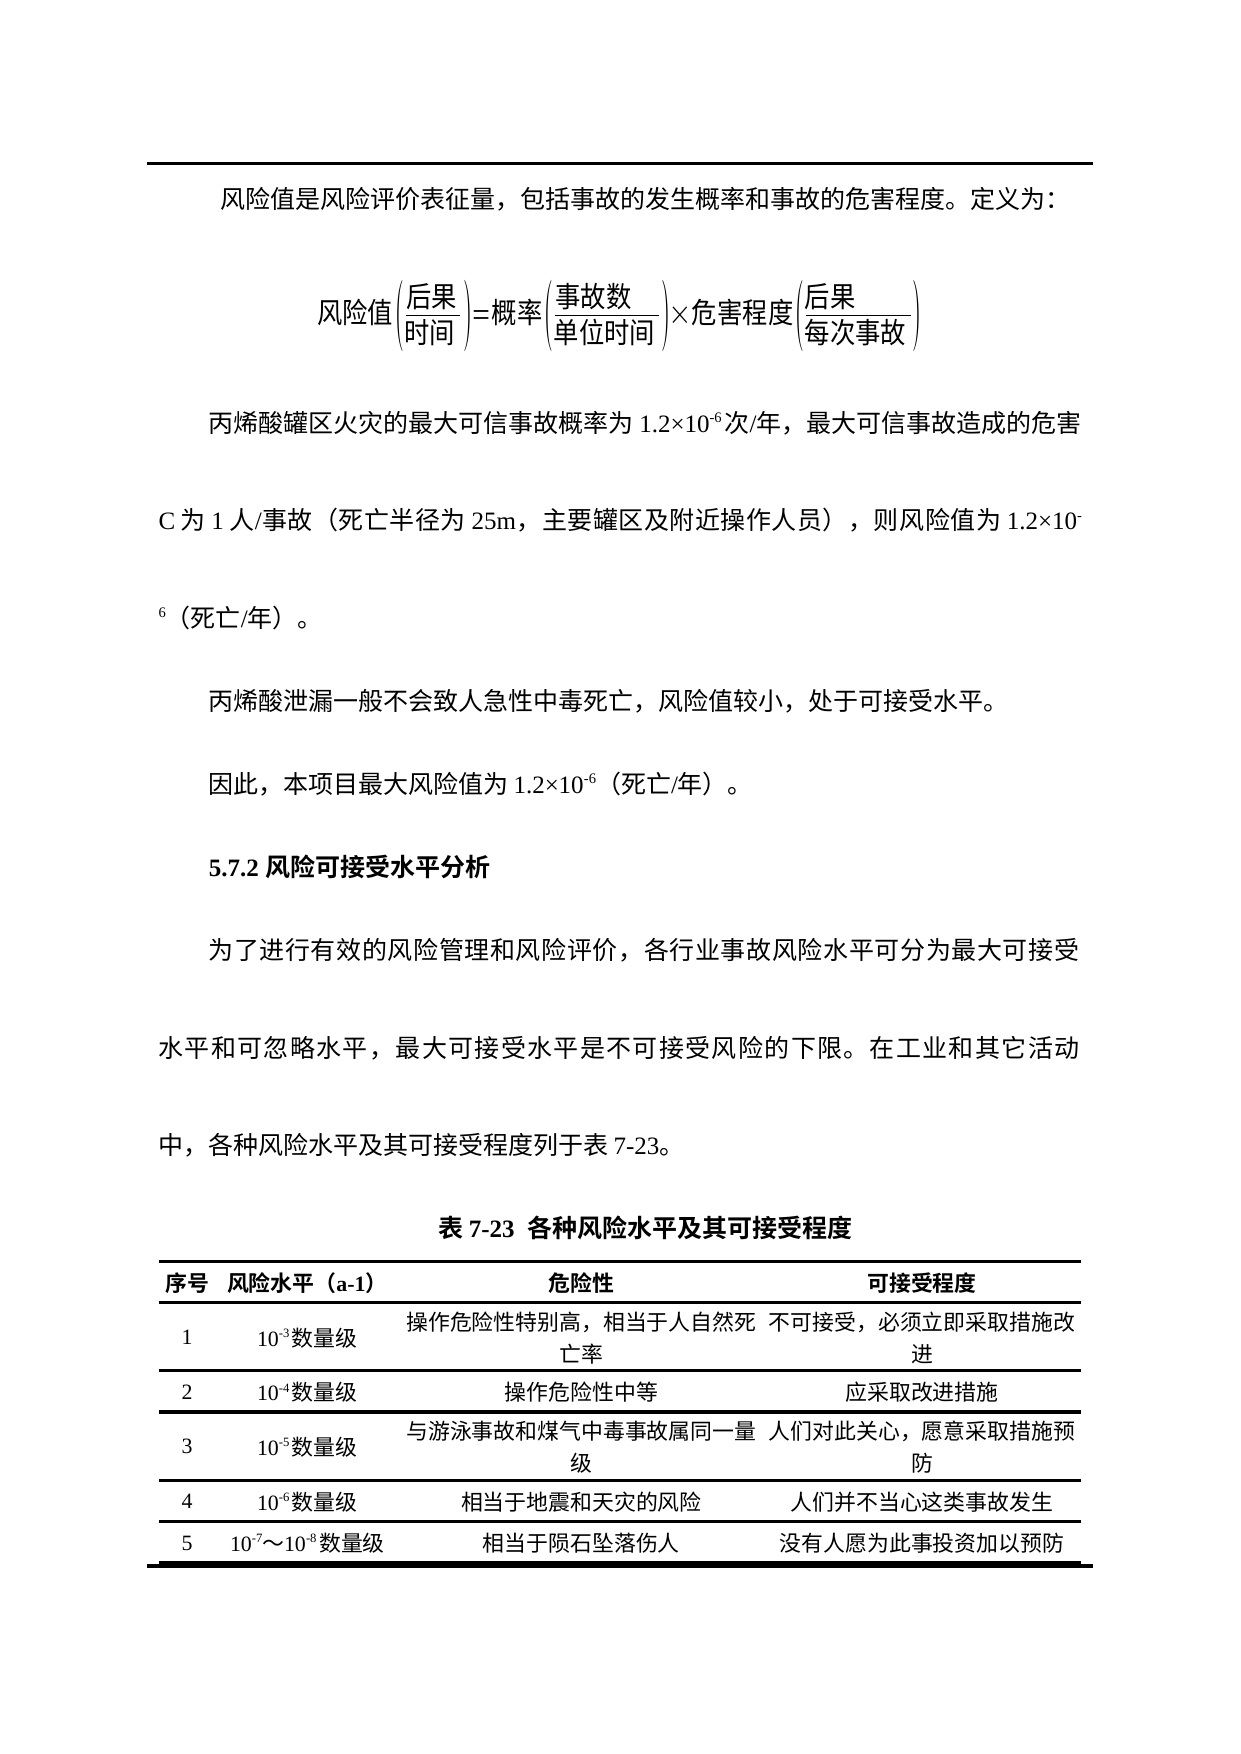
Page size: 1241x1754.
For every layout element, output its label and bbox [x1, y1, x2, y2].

table_header [147, 165, 1093, 1564]
